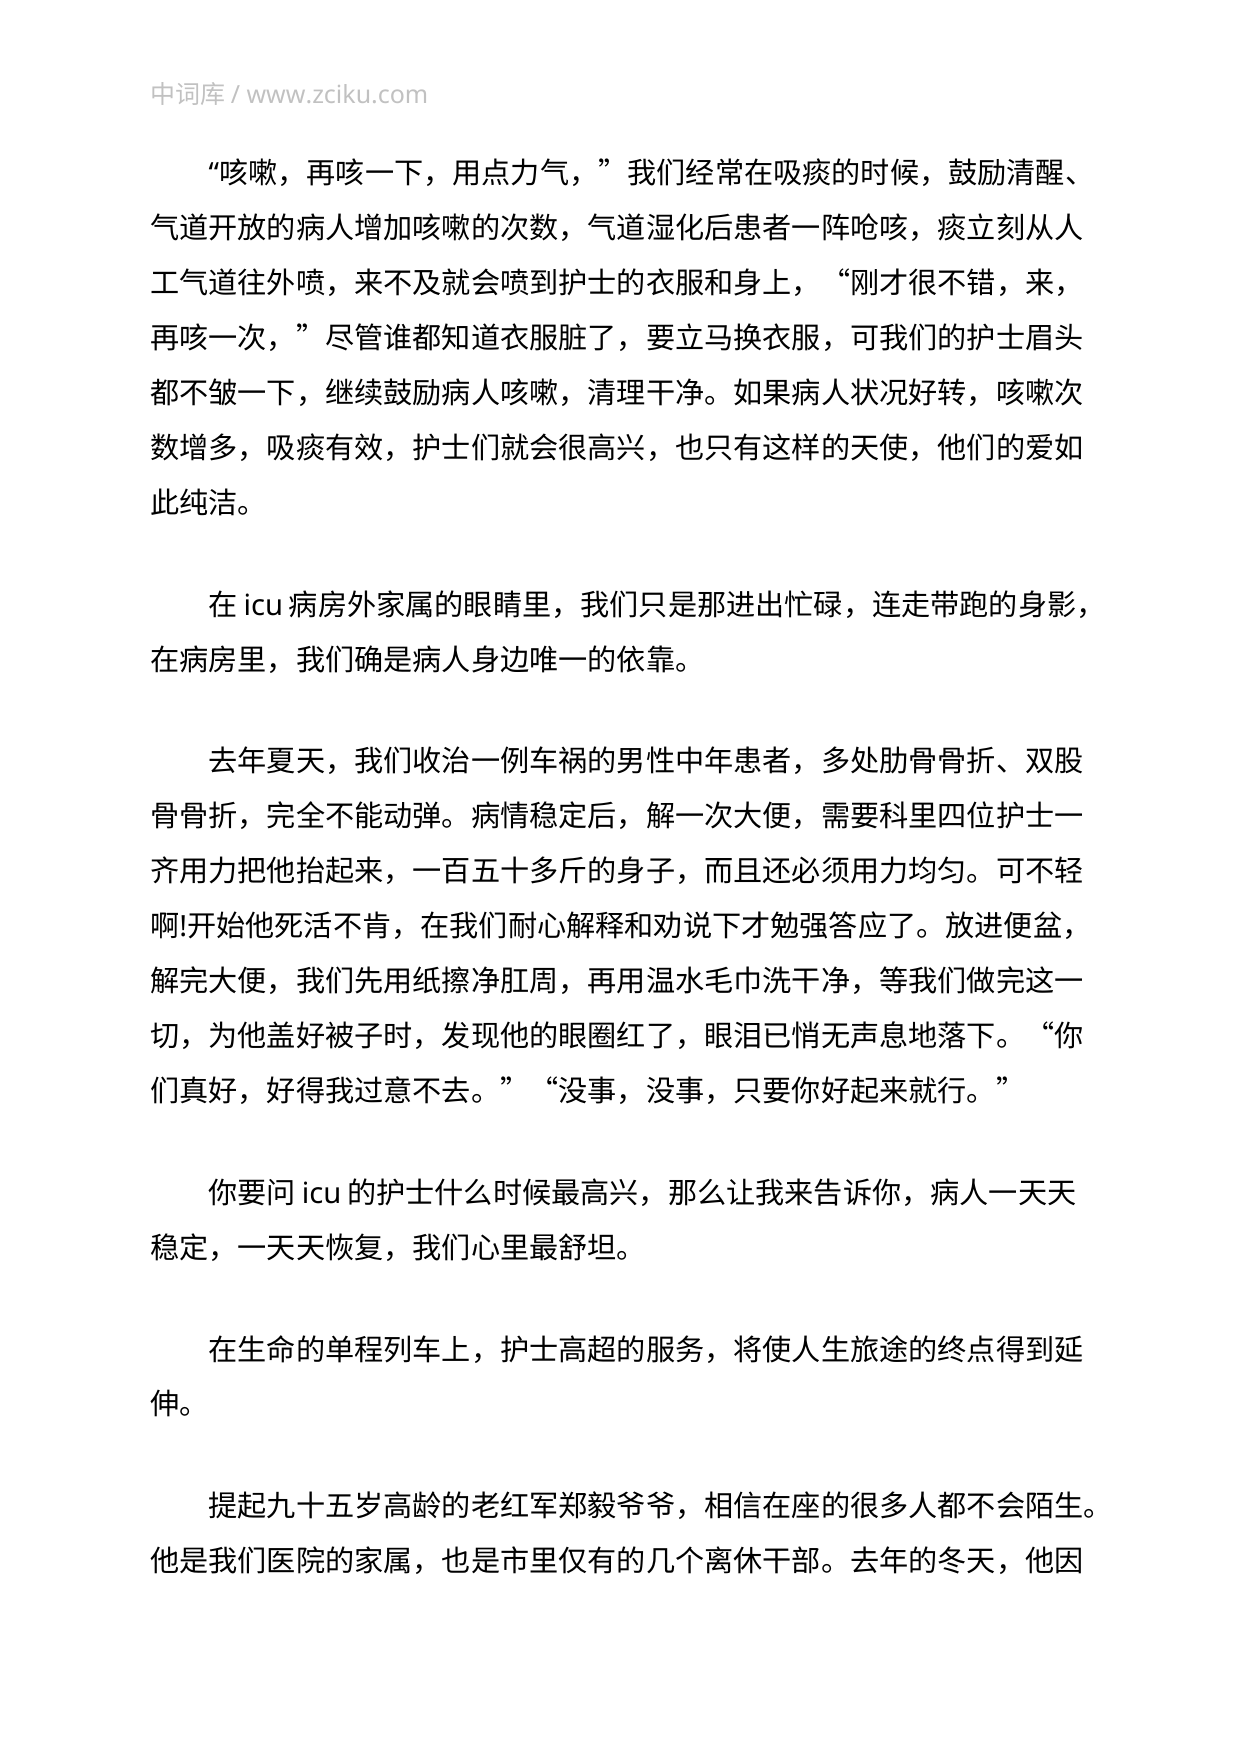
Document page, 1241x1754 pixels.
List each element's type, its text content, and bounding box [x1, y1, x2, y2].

text 在生命的单程列车上，护士高超的服务，将使人生旅途的终点得到延伸。 [150, 1326, 1090, 1423]
text 在icu病房外家属的眼睛里，我们只是那进出忙碌，连走带跑的身影，在病房里，我们确是病人身边唯一的依靠。 [150, 581, 1090, 678]
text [150, 1483, 1090, 1580]
text 你要问icu的护士什么时候最高兴，那么让我来告诉你，病人一天天稳定，一天天恢复，我们心里最舒坦。 [150, 1169, 1090, 1267]
text “咳嗽，再咳一下，用点力气，”我们经常在吸痰的时候，鼓励清醒、气道开放的病人增加咳嗽的次数，气道湿化后患者一阵呛咳，痰立刻从人工气道往外喷，来不及就会喷到护士的衣服和身上，“刚才很不错，来，再咳一次，”尽管谁都知道衣服脏了，要立马换衣服，可我们的护士眉头都不皱一下，继续鼓励病人咳嗽，清理干净。如果病人状况好转，咳嗽次数增多，吸痰有效，护士们就会很高兴，也只有这样的天使，他们的爱如此纯洁。 [150, 150, 1090, 522]
text 去年夏天，我们收治一例车祸的男性中年患者，多处肋骨骨折、双股骨骨折，完全不能动弹。病情稳定后，解一次大便，需要科里四位护士一齐用力把他抬起来，一百五十多斤的身子，而且还必须用力均匀。可不轻啊!开始他死活不肯，在我们耐心解释和劝说下才勉强答应了。放进便盆，解完大便，我们先用纸擦净肛周，再用温水毛巾洗干净，等我们做完这一切，为他盖好被子时，发现他的眼圈红了，眼泪已悄无声息地落下。“你们真好，好得我过意不去。”“没事，没事，只要你好起来就行。” [150, 738, 1090, 1110]
